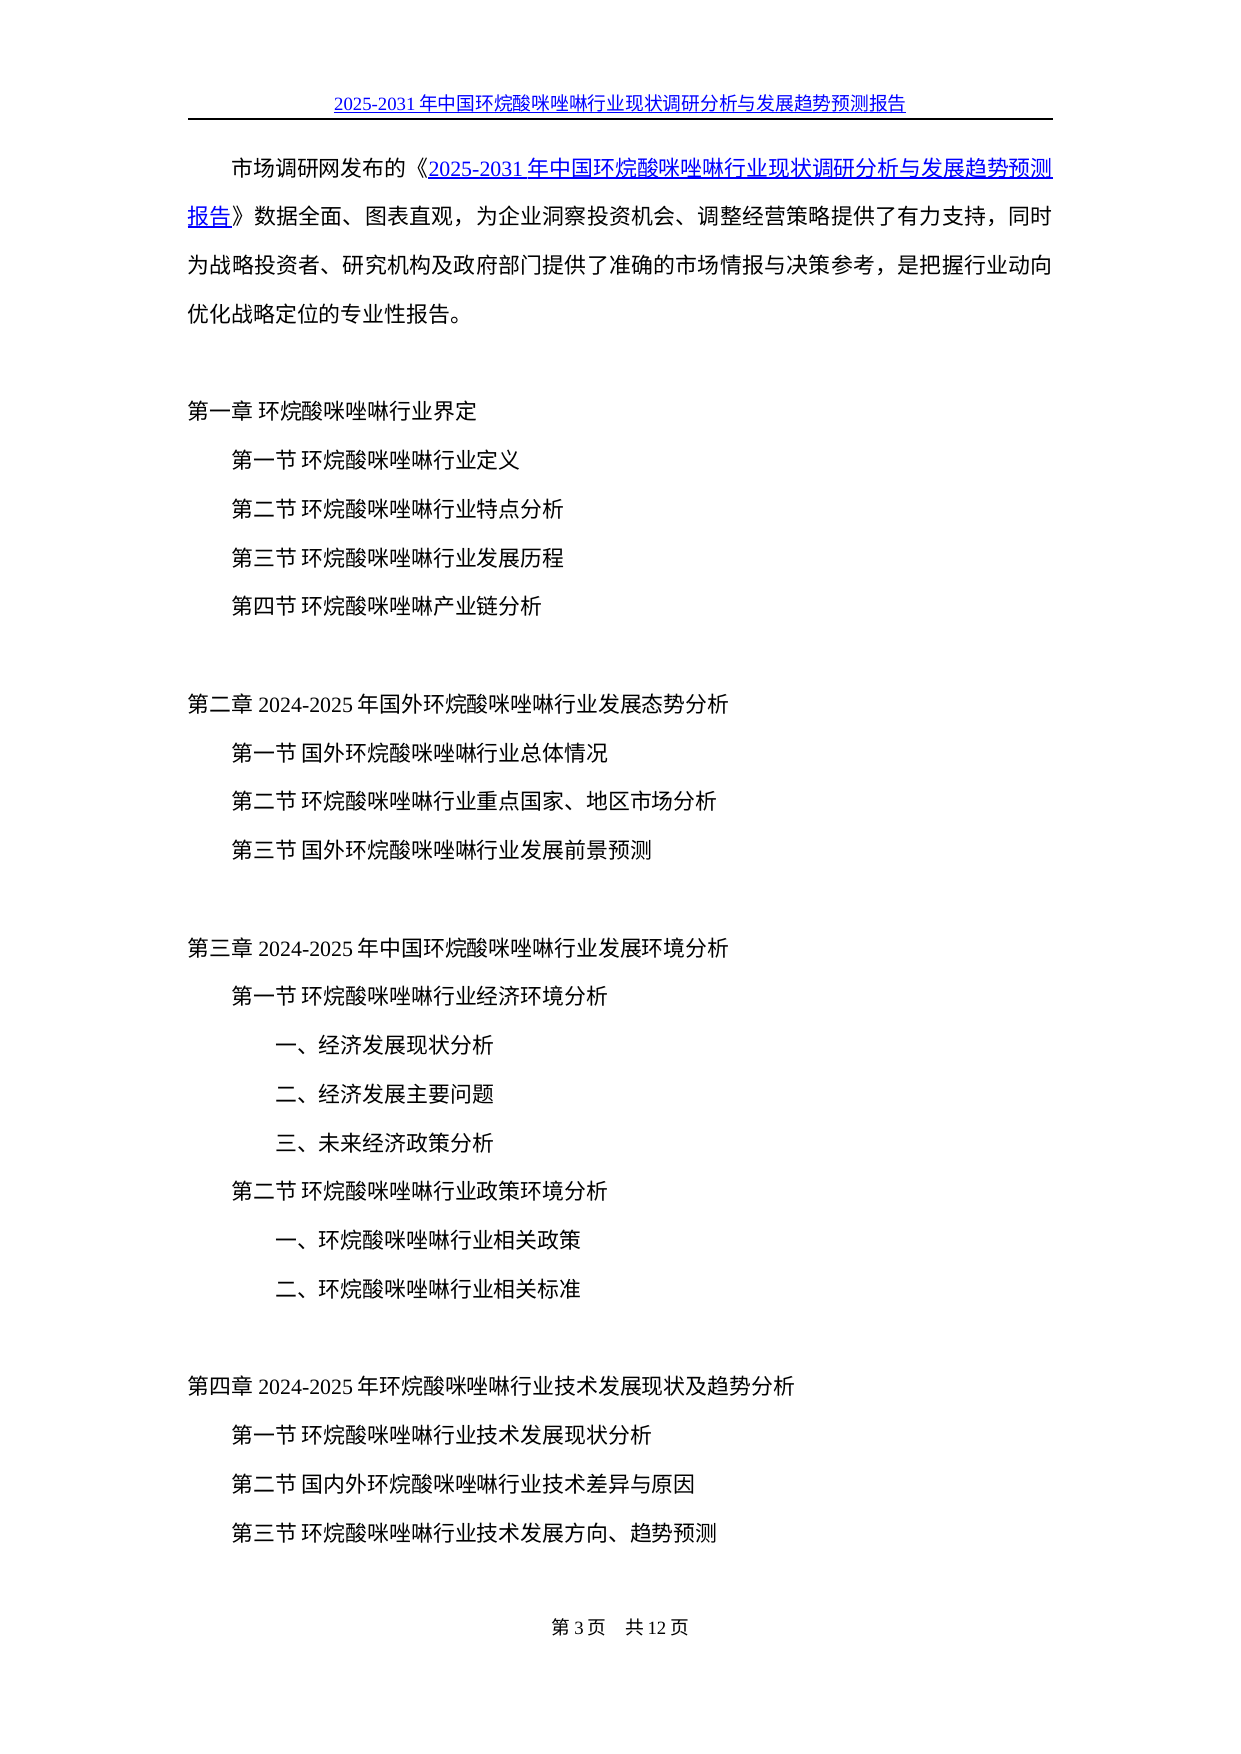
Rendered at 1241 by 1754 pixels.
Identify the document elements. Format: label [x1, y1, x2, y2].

text [187, 150, 1053, 1548]
